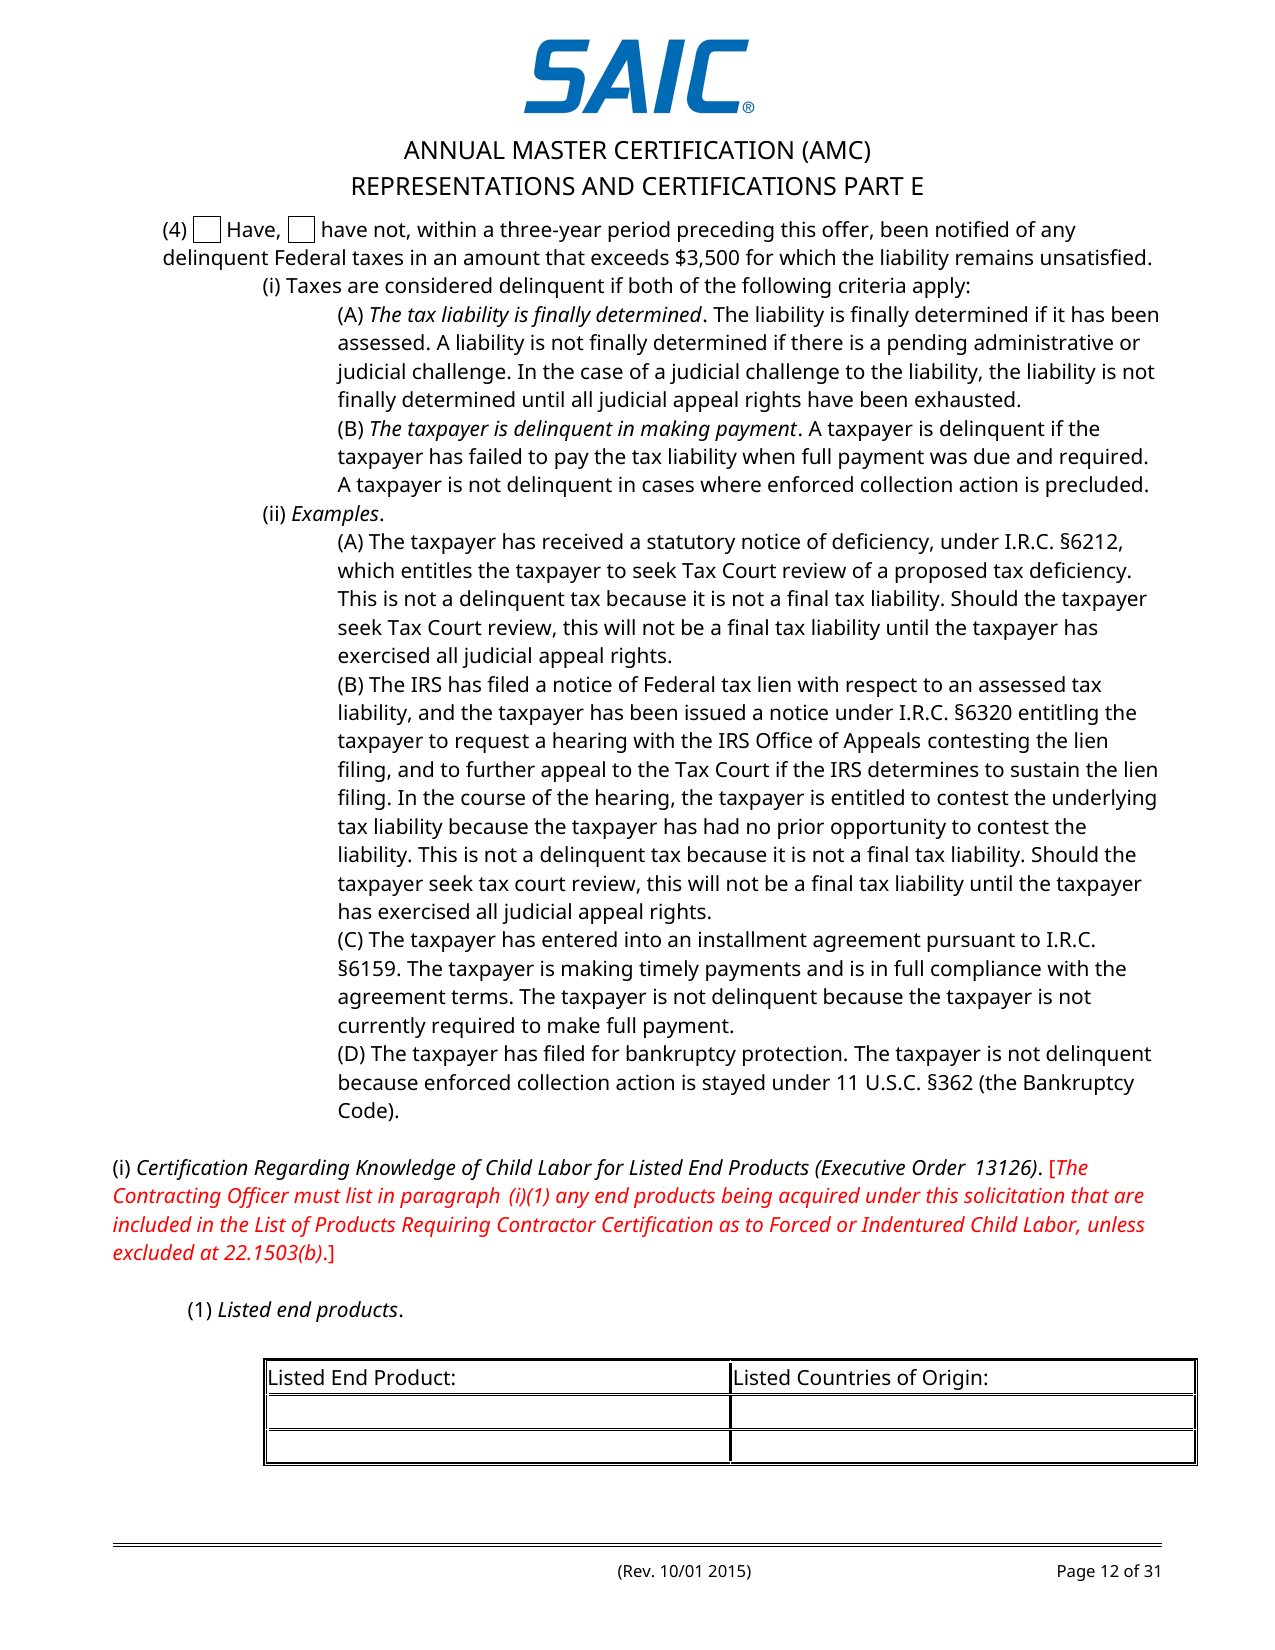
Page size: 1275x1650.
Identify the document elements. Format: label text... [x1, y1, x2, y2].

text (ii) Examples. [187, 499, 1162, 527]
text (B) The IRS has filed a notice of Federal tax lien with respect to an assessed tax liability, and the taxpayer has been issued a notice under I.R.C. §6320 entitling the taxpayer to request a hearing with the IRS Office of Appeals contesting the lien filing, and to further appeal to the Tax Court if the IRS determines to sustain the lien filing. In the course of the hearing, the taxpayer is entitled to contest the underlying tax liability because the taxpayer has had no prior opportunity to contest the liability. This is not a delinquent tax because it is not a final tax liability. Should the taxpayer seek tax court review, this will not be a final tax liability until the taxpayer has exercised all judicial appeal rights. [337, 670, 1162, 926]
table_header Listed Countries of Origin: [730, 1361, 1194, 1393]
table_cell [267, 1428, 730, 1462]
text (1) Listed end products. [112, 1295, 1162, 1324]
picture [506, 20, 769, 132]
table_header Listed End Product: [267, 1361, 730, 1393]
text (A) The taxpayer has received a statutory notice of deficiency, under I.R.C. §6212, which entitles the taxpayer to seek Tax Court review of a proposed tax deficiency. This is not a delinquent tax because it is not a final tax liability. Should the taxpayer seek Tax Court review, this will not be a final tax liability until the taxpayer has exercised all judicial appeal rights. [337, 527, 1162, 670]
text (C) The taxpayer has entered into an installment agreement pursuant to I.R.C. §6159. The taxpayer is making timely payments and is in full compliance with the agreement terms. The taxpayer is not delinquent because the taxpayer is not currently required to make full payment. [337, 926, 1162, 1039]
table_cell [265, 1393, 730, 1427]
table_cell [730, 1393, 1196, 1427]
table_cell [730, 1428, 1195, 1462]
text (D) The taxpayer has filed for bankruptcy protection. The taxpayer is not delinquent because enforced collection action is stayed under 11 U.S.C. §362 (the Bankruptcy Code). [337, 1039, 1162, 1125]
text (A) The tax liability is finally determined. The liability is finally determined if it has been assessed. A liability is not finally determined if there is a pending administrative or judicial challenge. In the case of a judicial challenge to the liability, the liability is not finally determined until all judicial appeal rights have been exhausted. [337, 300, 1162, 414]
text (B) The taxpayer is delinquent in making payment. A taxpayer is delinquent if the taxpayer has failed to pay the tax liability when full payment was due and required. A taxpayer is not delinquent in cases where enforced collection action is precluded. [337, 414, 1162, 499]
text (4) Have, have not, within a three-year period preceding this offer, been notified of any delinquent Federal taxes in an amount that exceeds $3,500 for which the liability remains unsatisfied. [162, 215, 1162, 272]
text (i) Certification Regarding Knowledge of Child Labor for Listed End Products (Executive Order 13126). [The Contracting Officer must list in paragraph (i)(1) any end products being acquired under this solicitation that are included in the List of Products Requiring Contractor Certification as to Forced or Indentured Child Labor, unless excluded at 22.1503(b).] [112, 1153, 1162, 1267]
text (i) Taxes are considered delinquent if both of the following criteria apply: [262, 272, 1162, 300]
